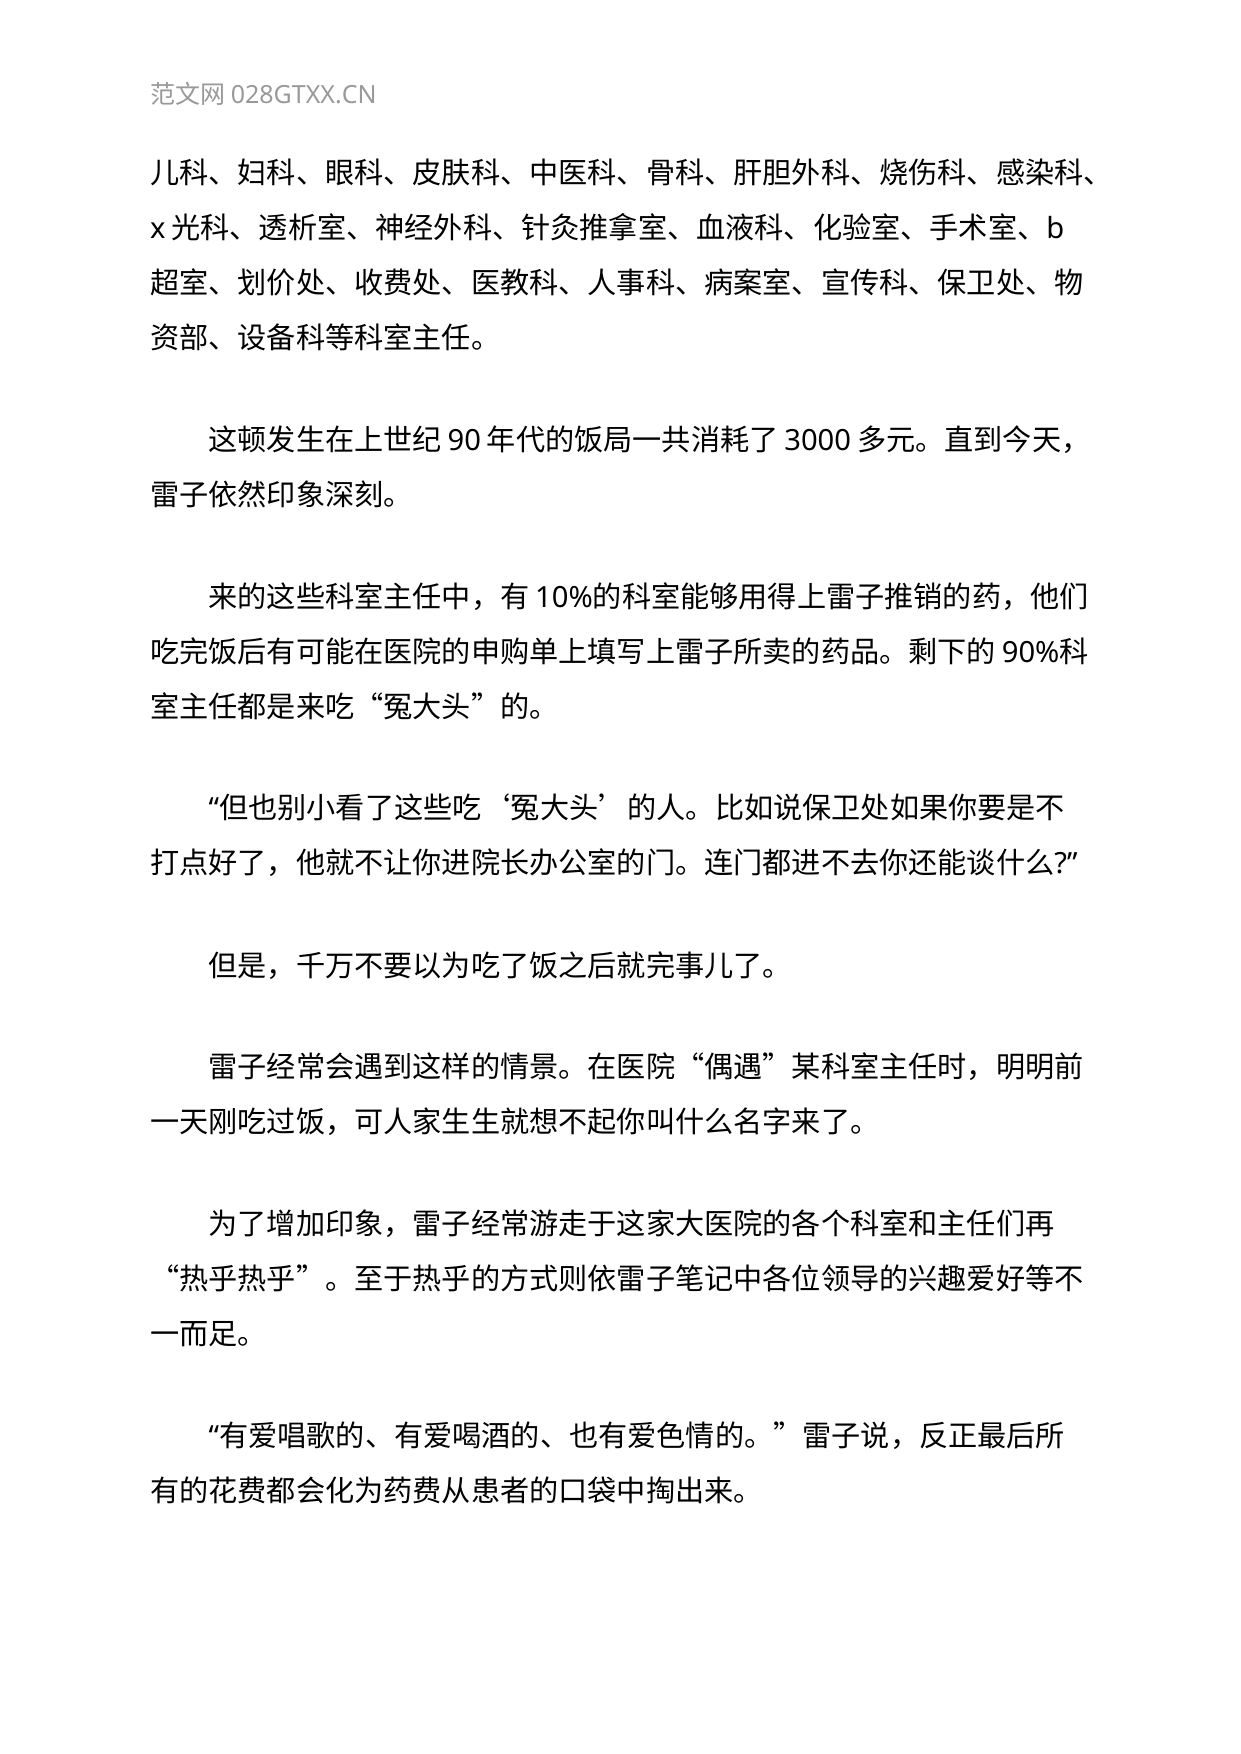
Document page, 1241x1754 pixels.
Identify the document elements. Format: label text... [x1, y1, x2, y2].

text “有爱唱歌的、有爱喝酒的、也有爱色情的。”雷子说，反正最后所有的花费都会化为药费从患者的口袋中掏出来。 [150, 1412, 1090, 1509]
text 但是，千万不要以为吃了饭之后就完事儿了。 [150, 942, 1090, 984]
text 雷子经常会遇到这样的情景。在医院“偶遇”某科室主任时，明明前一天刚吃过饭，可人家生生就想不起你叫什么名字来了。 [150, 1044, 1090, 1141]
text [150, 150, 1090, 357]
text 这顿发生在上世纪90年代的饭局一共消耗了3000多元。直到今天，雷子依然印象深刻。 [150, 417, 1090, 514]
text 为了增加印象，雷子经常游走于这家大医院的各个科室和主任们再“热乎热乎”。至于热乎的方式则依雷子笔记中各位领导的兴趣爱好等不一而足。 [150, 1201, 1090, 1353]
text “但也别小看了这些吃‘冤大头’的人。比如说保卫处如果你要是不打点好了，他就不让你进院长办公室的门。连门都进不去你还能谈什么?” [150, 785, 1090, 882]
text 来的这些科室主任中，有10%的科室能够用得上雷子推销的药，他们吃完饭后有可能在医院的申购单上填写上雷子所卖的药品。剩下的90%科室主任都是来吃“冤大头”的。 [150, 573, 1090, 726]
